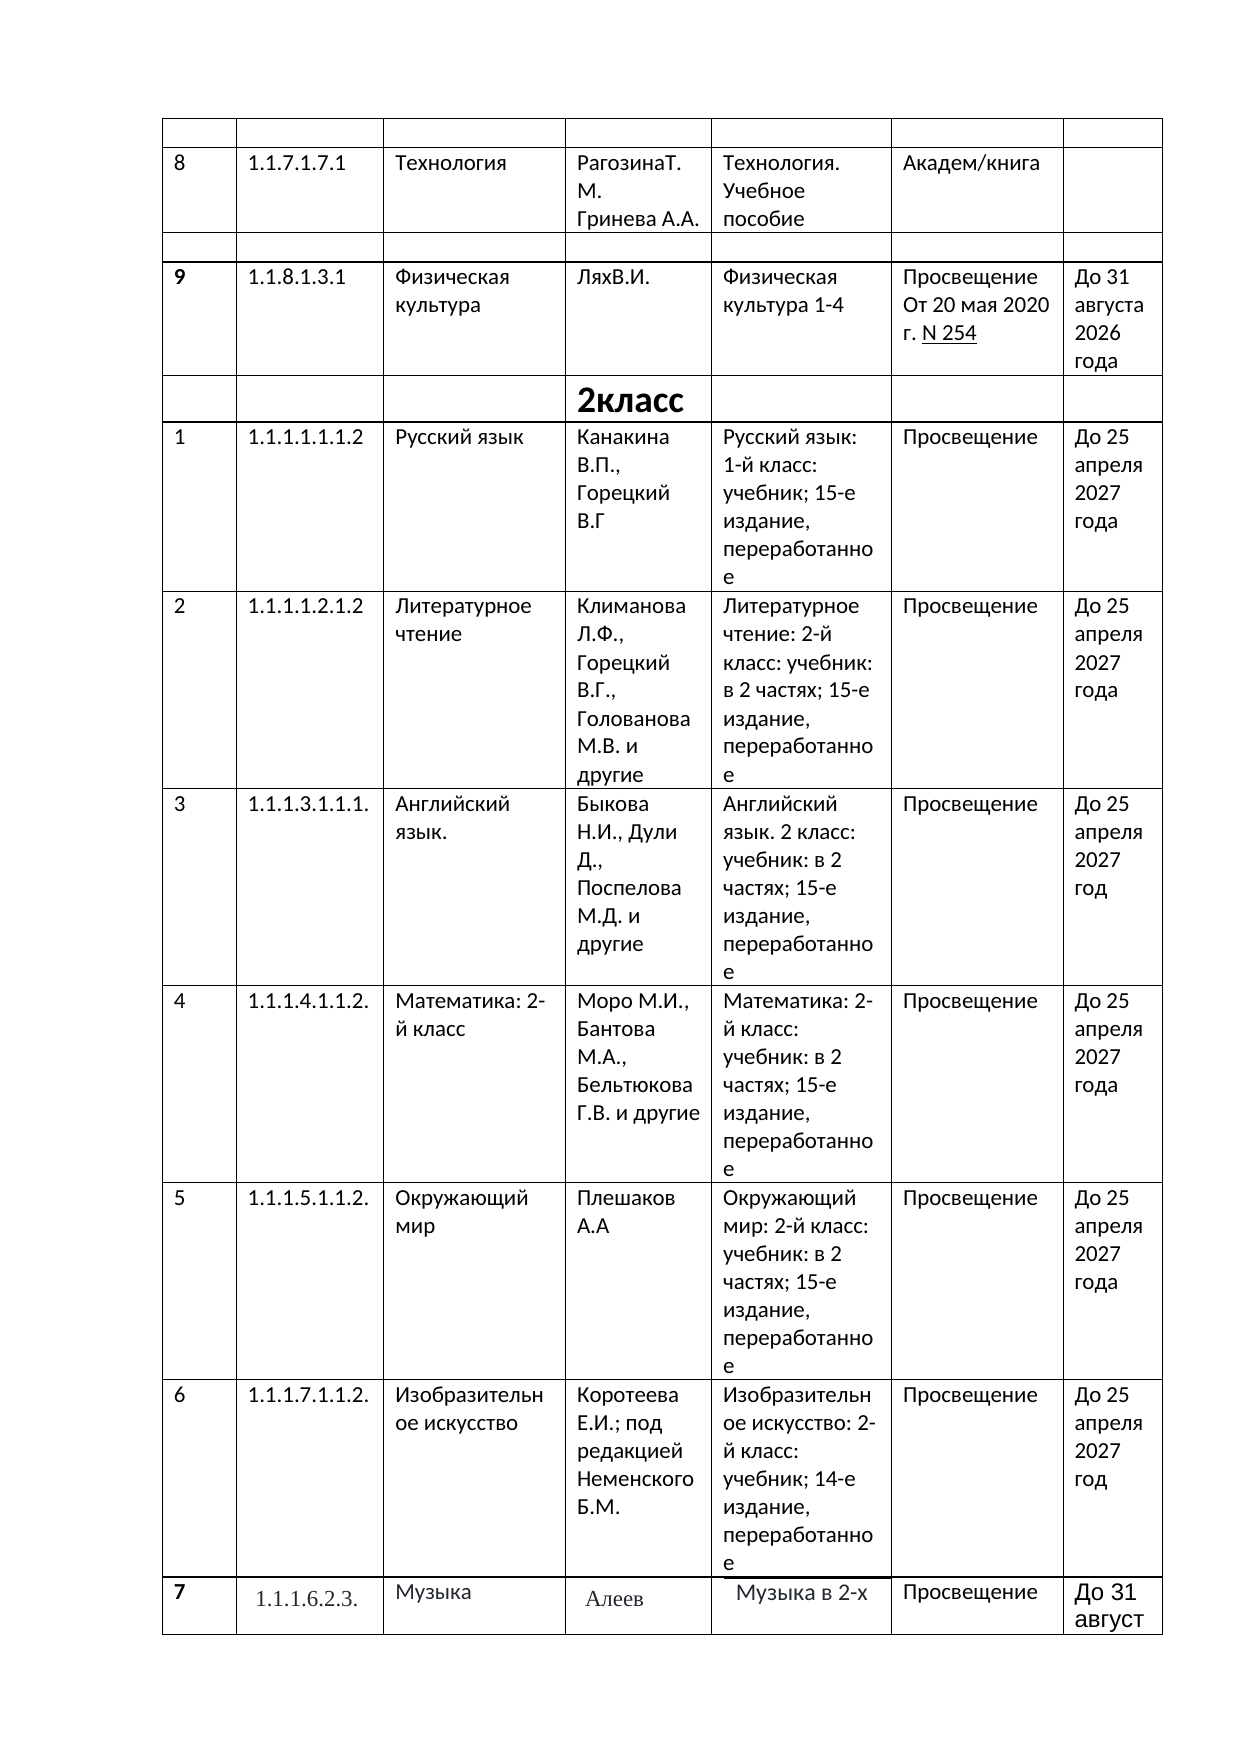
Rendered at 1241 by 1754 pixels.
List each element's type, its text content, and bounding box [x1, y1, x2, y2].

table_cell 6 [163, 1380, 236, 1576]
table_cell 1.1.1.7.1.1.2. [237, 1380, 383, 1576]
table_cell Музыка [384, 1578, 565, 1633]
table_cell Математика: 2-й класс: учебник: в 2 частях; 15-е издание, переработанное [712, 986, 891, 1182]
table_cell 4 [163, 986, 236, 1182]
table_cell Изобразительное искусство [384, 1380, 565, 1576]
table_cell [566, 233, 711, 261]
table_cell 3 [163, 789, 236, 985]
table_cell [163, 119, 236, 147]
table_cell 5 [163, 1183, 236, 1379]
table_cell До 25 апреля 2027 года [1064, 592, 1162, 788]
table_cell Просвещение [892, 1380, 1063, 1576]
table_cell 9 [163, 263, 236, 374]
table_cell Просвещение [892, 592, 1063, 788]
table_cell Математика: 2-й класс [384, 986, 565, 1182]
table_cell Английский язык. 2 класс: учебник: в 2 частях; 15-е издание, переработанное [712, 789, 891, 985]
table_cell 1.1.1.1.2.1.2 [237, 592, 383, 788]
table_cell Окружающий мир [384, 1183, 565, 1379]
table_cell 1.1.1.3.1.1.1. [237, 789, 383, 985]
table_cell Коротеева Е.И.; под редакцией Неменского Б.М. [566, 1380, 711, 1576]
table_cell [384, 376, 565, 421]
table_cell 2 [163, 592, 236, 788]
table_cell Плешаков А.А [566, 1183, 711, 1379]
table_cell РагозинаТ.М. Гринева А.А. [566, 148, 711, 232]
table_cell [1064, 119, 1162, 147]
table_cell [892, 1578, 1063, 1633]
table_cell ЛяхВ.И. [566, 263, 711, 374]
table_cell До 25 апреля 2027 года [1064, 423, 1162, 591]
table_cell [1064, 376, 1162, 421]
table_cell До 25 апреля 2027 года [1064, 1183, 1162, 1379]
table_cell Русский язык: 1-й класс: учебник; 15-е издание, переработанное [712, 423, 891, 591]
table_cell 1.1.1.5.1.1.2. [237, 1183, 383, 1379]
table_cell Просвещение От 20 мая 2020 г. N 254 [892, 263, 1063, 374]
table_cell 7 [163, 1578, 236, 1633]
table_cell До 25 апреля 2027 года [1064, 986, 1162, 1182]
table_cell Климанова Л.Ф., Горецкий В.Г., Голованова М.В. и другие [566, 592, 711, 788]
table_cell Физическая культура 1-4 [712, 263, 891, 374]
table_cell [892, 376, 1063, 421]
table_cell [712, 376, 891, 421]
table_cell [237, 119, 383, 147]
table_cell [712, 1578, 891, 1633]
table_cell Технология. Учебное пособие [712, 148, 891, 232]
table_cell [1064, 233, 1162, 261]
table_cell Технология [384, 148, 565, 232]
table_cell 1 [163, 423, 236, 591]
table_cell Литературное чтение: 2-й класс: учебник: в 2 частях; 15-е издание, переработанное [712, 592, 891, 788]
table_cell [384, 233, 565, 261]
table_cell До 31 августа 2026 года [1064, 263, 1162, 374]
table_cell Просвещение [892, 789, 1063, 985]
table_cell [566, 119, 711, 147]
table_cell [892, 119, 1063, 147]
table_cell [712, 119, 891, 147]
table_cell Русский язык [384, 423, 565, 591]
table_cell 2класс [566, 376, 711, 421]
table_cell Моро М.И., Бантова М.А., Бельтюкова Г.В. и другие [566, 986, 711, 1182]
table_cell До 25 апреля 2027 год [1064, 1380, 1162, 1576]
table_cell Канакина В.П., Горецкий В.Г [566, 423, 711, 591]
table_cell 1.1.1.6.2.3.1. [237, 1578, 383, 1633]
table_cell Окружающий мир: 2-й класс: учебник: в 2 частях; 15-е издание, переработанное [712, 1183, 891, 1379]
table_cell Просвещение [892, 423, 1063, 591]
table_cell [1064, 148, 1162, 232]
table_cell Просвещение [892, 1183, 1063, 1379]
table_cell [566, 1578, 711, 1633]
table_cell 1.1.8.1.3.1 [237, 263, 383, 374]
table_cell Литературное чтение [384, 592, 565, 788]
table_cell [237, 376, 383, 421]
table_cell [163, 233, 236, 261]
table_cell Физическая культура [384, 263, 565, 374]
table_cell [384, 119, 565, 147]
table_cell [237, 233, 383, 261]
table_cell 1.1.1.4.1.1.2. [237, 986, 383, 1182]
table_cell Просвещение [892, 986, 1063, 1182]
table_cell [712, 233, 891, 261]
table_cell Английский язык. [384, 789, 565, 985]
table_cell Быкова Н.И., Дули Д., Поспелова М.Д. и другие [566, 789, 711, 985]
table_cell 1.1.1.1.1.1.2 [237, 423, 383, 591]
table_cell [892, 233, 1063, 261]
table_cell Академ/книга [892, 148, 1063, 232]
table_cell До 25 апреля 2027 год [1064, 789, 1162, 985]
table_cell [163, 376, 236, 421]
table_cell Изобразительное искусство: 2-й класс: учебник; 14-е издание, переработанное [712, 1380, 891, 1576]
table_cell 1.1.7.1.7.1 [237, 148, 383, 232]
table_cell 8 [163, 148, 236, 232]
